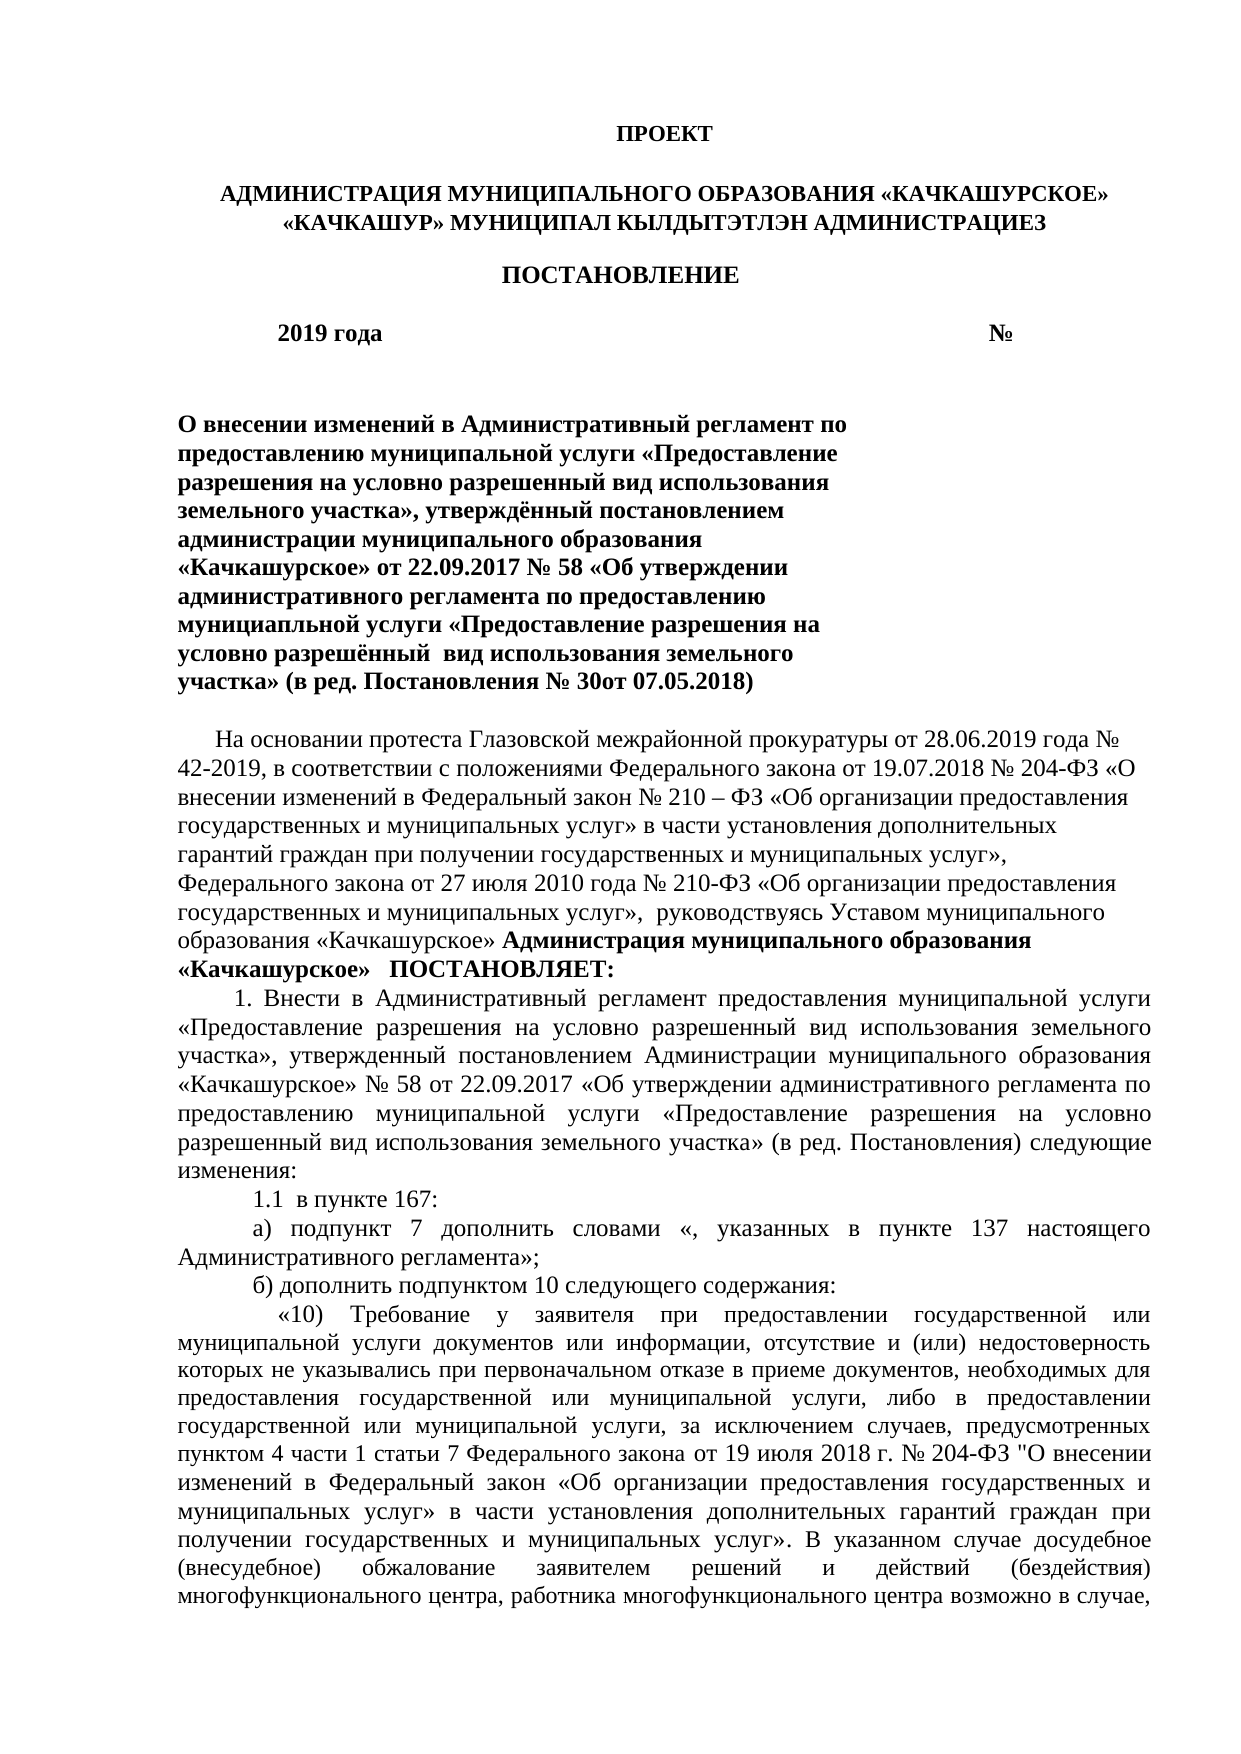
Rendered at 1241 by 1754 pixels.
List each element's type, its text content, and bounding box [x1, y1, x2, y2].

text О внесении изменений в Административный регламент по предоставлению муниципальной услуги «Предоставление разрешения на условно разрешенный вид использования земельного участка», утверждённый постановлением администрации муниципального образования «Качкашурское» от 22.09.2017 № 58 «Об утверждении административного регламента по предоставлению мунициапльной услуги «Предоставление разрешения на условно разрешённый вид использования земельного участка» (в ред. Постановления № 30от 07.05.2018) [177, 410, 856, 696]
text ПОСТАНОВЛЕНИЕ [177, 238, 1064, 295]
text б) дополнить подпунктом 10 следующего содержания: [177, 1270, 1152, 1299]
text а) подпункт 7 дополнить словами «, указанных в пункте 137 настоящего Административного регламента»; [177, 1213, 1152, 1270]
text АДМИНИСТРАЦИЯ МУНИЦИПАЛЬНОГО ОБРАЗОВАНИЯ «КАЧКАШУРСКОЕ» «КАЧКАШУР» МУНИЦИПАЛ КЫЛДЫТЭТЛЭН АДМИНИСТРАЦИЕЗ [177, 179, 1152, 236]
text 1.1 в пункте 167: [177, 1184, 1152, 1213]
text 2019 года № [177, 295, 1122, 353]
text ПРОЕКТ [177, 118, 1152, 147]
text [177, 1299, 1152, 1608]
text На основании протеста Глазовской межрайонной прокуратуры от 28.06.2019 года № 42-2019, в соответствии с положениями Федерального закона от 19.07.2018 № 204-ФЗ «О внесении изменений в Федеральный закон № 210 – ФЗ «Об организации предоставления государственных и муниципальных услуг» в части установления дополнительных гарантий граждан при получении государственных и муниципальных услуг», Федерального закона от 27 июля 2010 года № 210-ФЗ «Об организации предоставления государственных и муниципальных услуг», руководствуясь Уставом муниципального образования «Качкашурское» Администрация муниципального образования «Качкашурское» ПОСТАНОВЛЯЕТ: [177, 724, 1152, 983]
text 1. Внести в Административный регламент предоставления муниципальной услуги «Предоставление разрешения на условно разрешенный вид использования земельного участка», утвержденный постановлением Администрации муниципального образования «Качкашурское» № 58 от 22.09.2017 «Об утверждении административного регламента по предоставлению муниципальной услуги «Предоставление разрешения на условно разрешенный вид использования земельного участка» (в ред. Постановления) следующие изменения: [177, 983, 1152, 1184]
